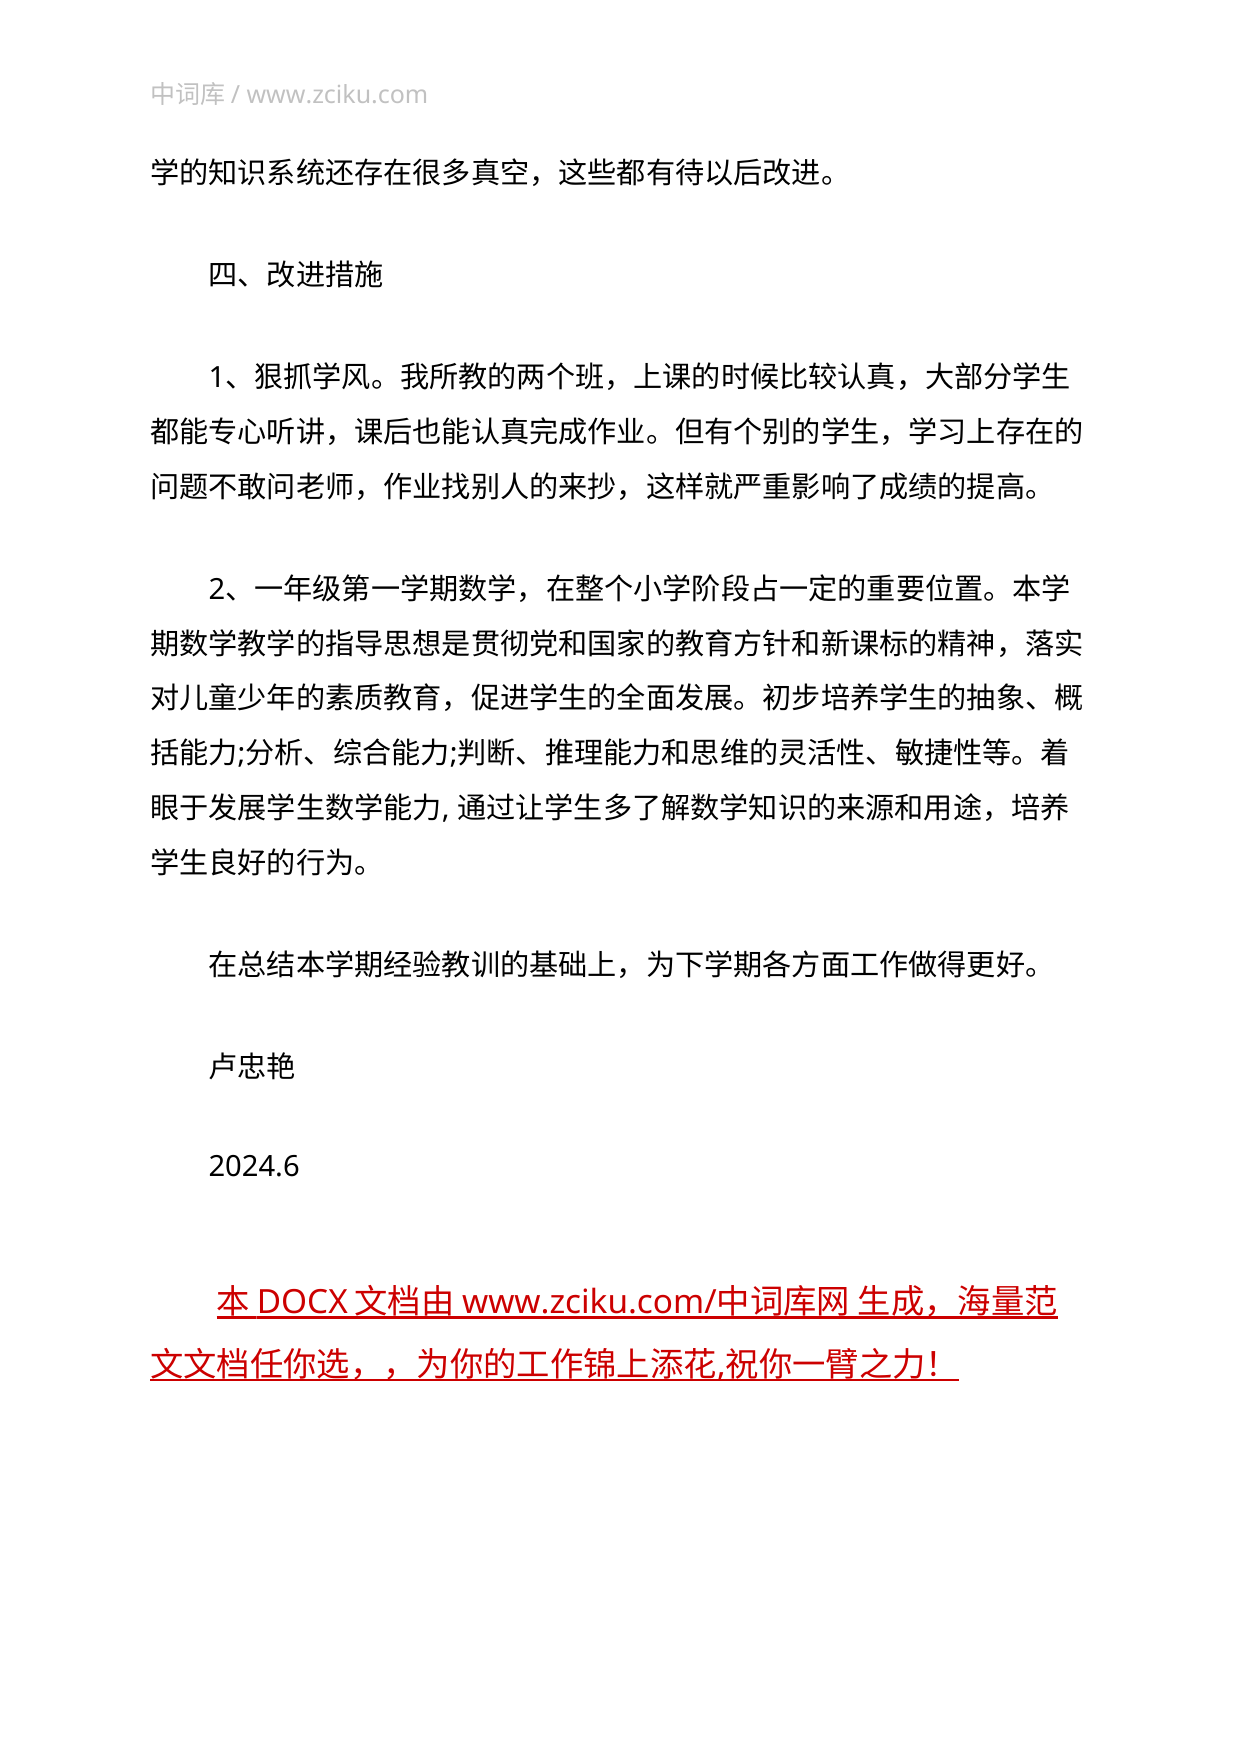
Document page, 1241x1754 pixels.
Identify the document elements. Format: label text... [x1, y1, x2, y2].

text 在总结本学期经验教训的基础上，为下学期各方面工作做得更好。 [150, 942, 1090, 984]
text 卢忠艳 [150, 1043, 1090, 1086]
text 1、狠抓学风。我所教的两个班，上课的时候比较认真，大部分学生都能专心听讲，课后也能认真完成作业。但有个别的学生，学习上存在的问题不敢问老师，作业找别人的来抄，这样就严重影响了成绩的提高。 [150, 353, 1090, 506]
text 2024.6 [150, 1145, 1090, 1185]
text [150, 150, 1090, 192]
text 本DOCX文档由 www.zciku.com/中词库网 生成，海量范文文档任你选，，为你的工作锦上添花,祝你一臂之力！ [150, 1275, 1090, 1386]
text 2、一年级第一学期数学，在整个小学阶段占一定的重要位置。本学期数学教学的指导思想是贯彻党和国家的教育方针和新课标的精神，落实对儿童少年的素质教育，促进学生的全面发展。初步培养学生的抽象、概括能力;分析、综合能力;判断、推理能力和思维的灵活性、敏捷性等。着眼于发展学生数学能力, 通过让学生多了解数学知识的来源和用途，培养学生良好的行为。 [150, 565, 1090, 882]
text 四、改进措施 [150, 252, 1090, 294]
